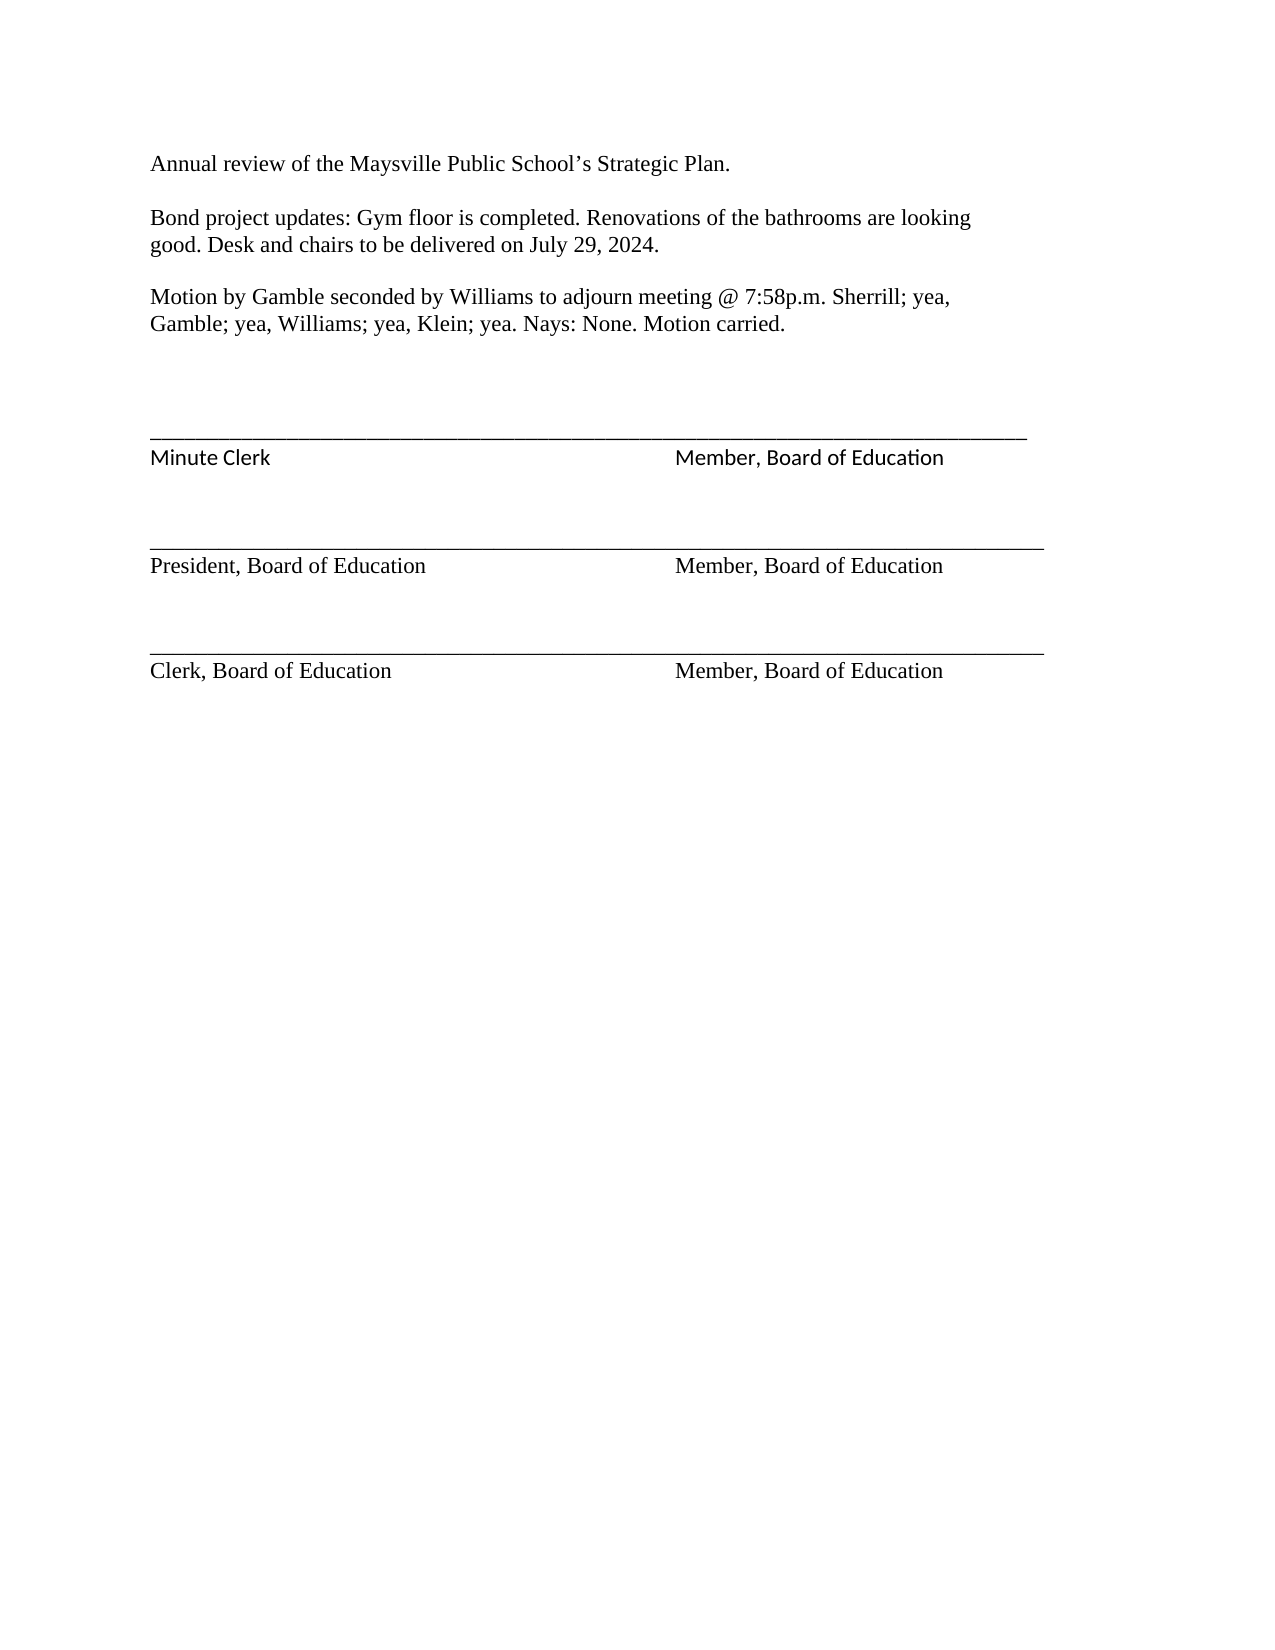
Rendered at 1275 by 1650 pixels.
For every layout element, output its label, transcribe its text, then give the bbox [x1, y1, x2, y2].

text Gamble; yea, Williams; yea, Klein; yea. Nays: None. Motion carried. [150, 310, 1125, 336]
text ______________________________________________________________________________ [150, 631, 1125, 657]
text President, Board of Education Member, Board of Education [150, 552, 1125, 578]
text Clerk, Board of Education Member, Board of Education [150, 657, 1125, 684]
text _____________________________________________________________________________ [150, 415, 1125, 443]
text Minute Clerk Member, Board of Education [150, 443, 1125, 471]
text good. Desk and chairs to be delivered on July 29, 2024. [150, 231, 1125, 257]
text Annual review of the Maysville Public School’s Strategic Plan. [150, 150, 1125, 176]
text Motion by Gamble seconded by Williams to adjourn meeting @ 7:58p.m. Sherrill; yea, [150, 283, 1125, 310]
text Bond project updates: Gym floor is completed. Renovations of the bathrooms are looking [150, 204, 1125, 231]
text ______________________________________________________________________________ [150, 526, 1125, 552]
